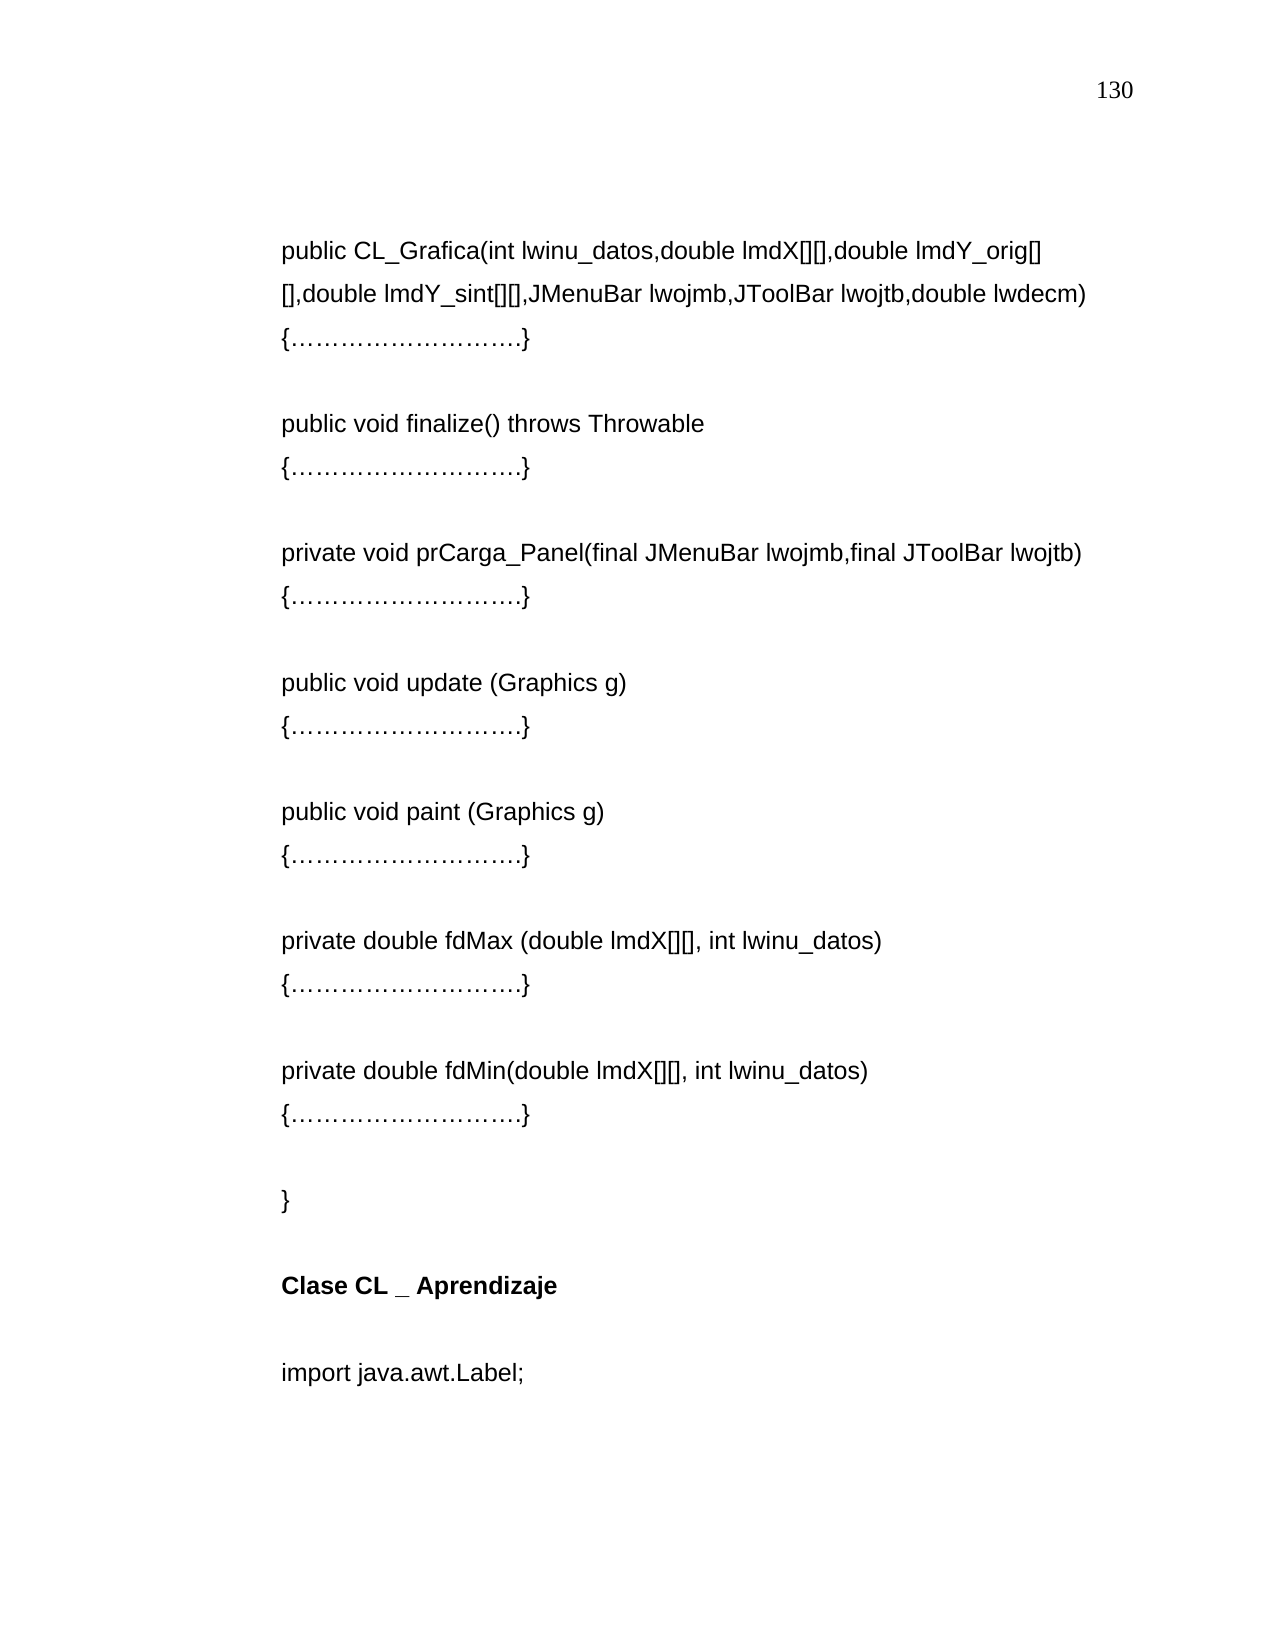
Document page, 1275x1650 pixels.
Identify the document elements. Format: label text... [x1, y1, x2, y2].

list {……………………….} [236, 1099, 1133, 1127]
list private double fdMax (double lmdX[][], int lwinu_datos) [236, 926, 1133, 955]
list {……………………….} [236, 840, 1133, 869]
list Clase CL _ Aprendizaje [236, 1271, 1133, 1300]
list import java.awt.Label; [236, 1357, 1133, 1386]
list } [236, 1185, 1133, 1214]
list {……………………….} [236, 322, 1133, 351]
list public void paint (Graphics g) [236, 797, 1133, 826]
list {……………………….} [236, 711, 1133, 739]
list private void prCarga_Panel(final JMenuBar lwojmb,final JToolBar lwojtb) [236, 538, 1133, 567]
list {……………………….} [236, 969, 1133, 998]
list {……………………….} [236, 452, 1133, 481]
list public void finalize() throws Throwable [236, 409, 1133, 437]
list {……………………….} [236, 581, 1133, 610]
list private double fdMin(double lmdX[][], int lwinu_datos) [236, 1056, 1133, 1084]
list public void update (Graphics g) [236, 667, 1133, 696]
list public CL_Grafica(int lwinu_datos,double lmdX[][],double lmdY_orig[][],double lmdY_sint[][],JMenuBar lwojmb,JToolBar lwojtb,double lwdecm) [236, 236, 1133, 308]
